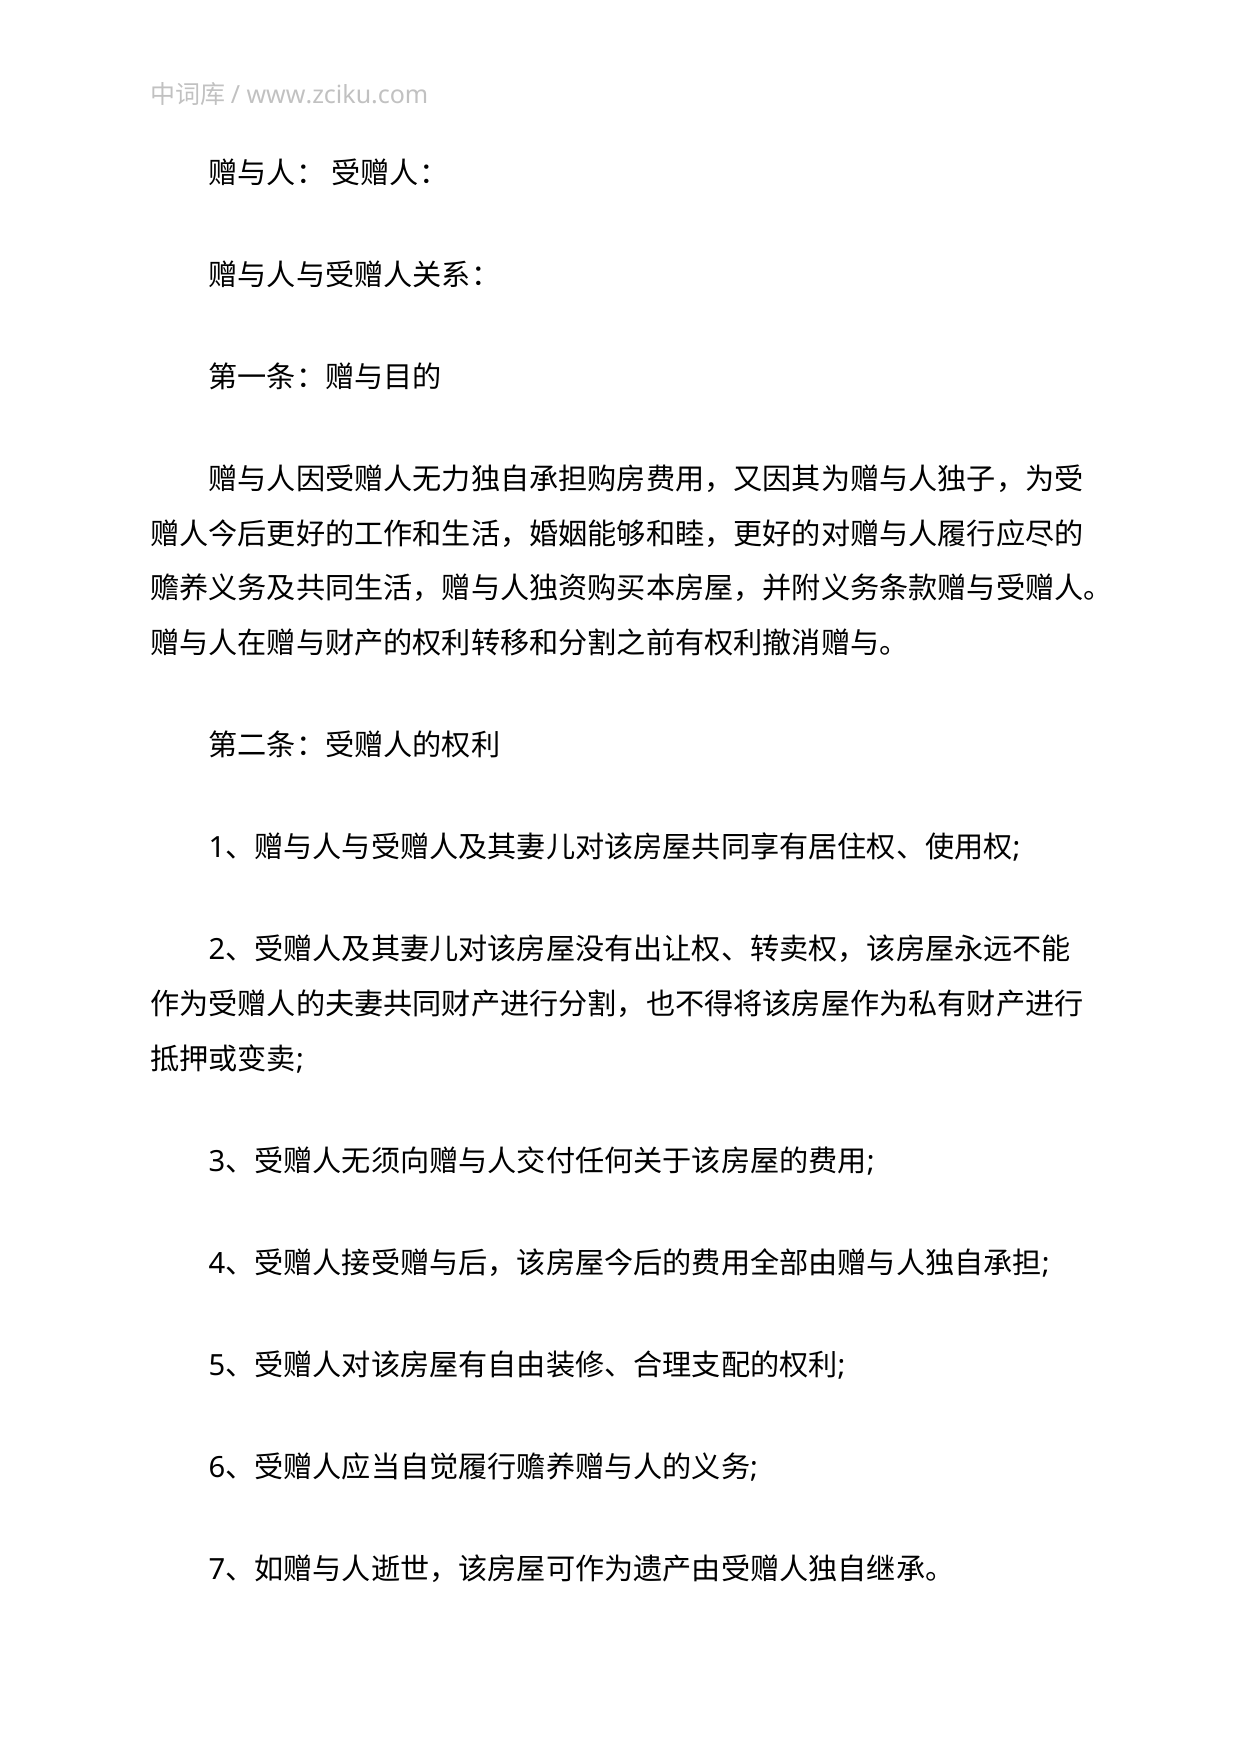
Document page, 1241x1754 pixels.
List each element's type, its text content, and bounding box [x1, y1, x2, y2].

text 4、受赠人接受赠与后，该房屋今后的费用全部由赠与人独自承担; [150, 1239, 1090, 1282]
text 7、如赠与人逝世，该房屋可作为遗产由受赠人独自继承。 [150, 1545, 1090, 1588]
text 赠与人因受赠人无力独自承担购房费用，又因其为赠与人独子，为受赠人今后更好的工作和生活，婚姻能够和睦，更好的对赠与人履行应尽的赡养义务及共同生活，赠与人独资购买本房屋，并附义务条款赠与受赠人。赠与人在赠与财产的权利转移和分割之前有权利撤消赠与。 [150, 455, 1090, 662]
text 赠与人与受赠人关系： [150, 252, 1090, 294]
text 3、受赠人无须向赠与人交付任何关于该房屋的费用; [150, 1137, 1090, 1180]
text 第二条：受赠人的权利 [150, 722, 1090, 764]
text 6、受赠人应当自觉履行赡养赠与人的义务; [150, 1443, 1090, 1486]
text 第一条：赠与目的 [150, 353, 1090, 396]
text 赠与人： 受赠人： [150, 150, 1090, 192]
text 2、受赠人及其妻儿对该房屋没有出让权、转卖权，该房屋永远不能作为受赠人的夫妻共同财产进行分割，也不得将该房屋作为私有财产进行抵押或变卖; [150, 926, 1090, 1078]
text 5、受赠人对该房屋有自由装修、合理支配的权利; [150, 1341, 1090, 1384]
text 1、赠与人与受赠人及其妻儿对该房屋共同享有居住权、使用权; [150, 823, 1090, 866]
